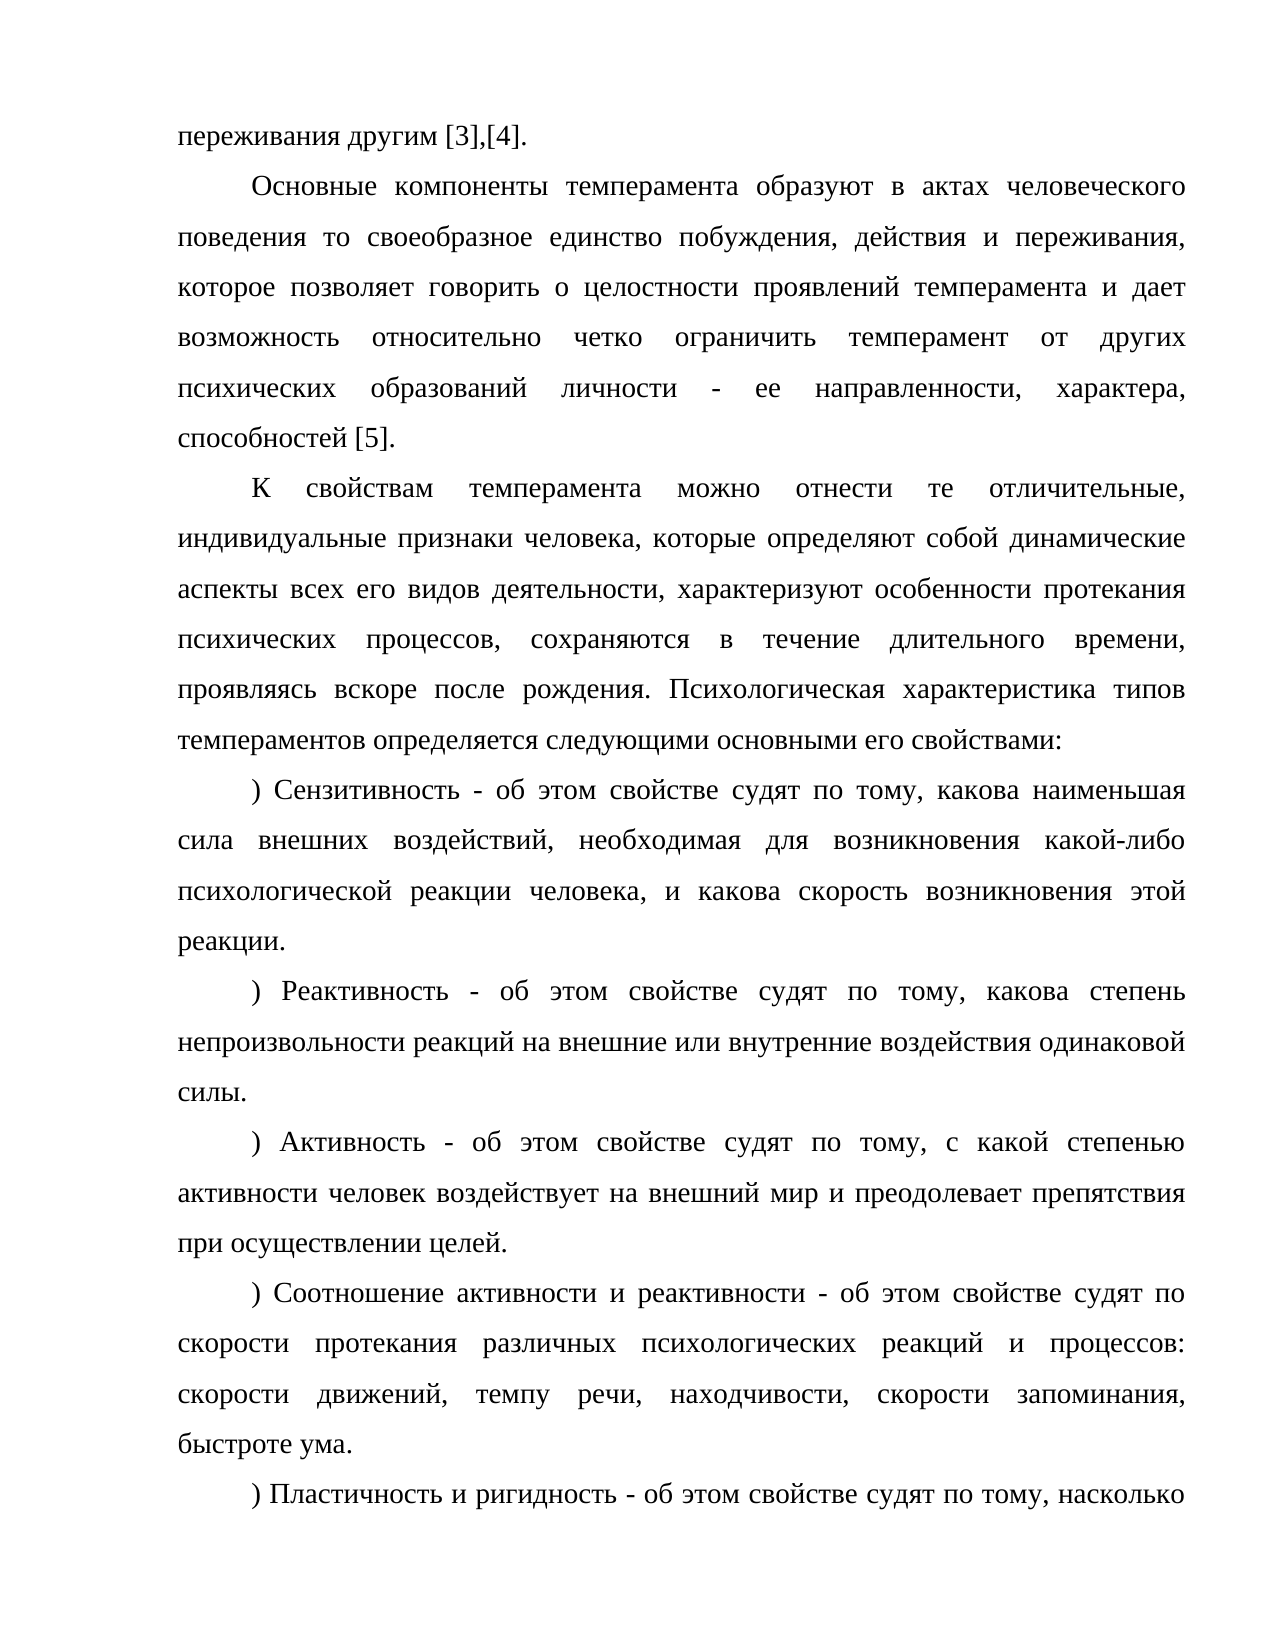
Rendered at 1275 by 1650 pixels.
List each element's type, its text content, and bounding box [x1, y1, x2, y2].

text ) Сензитивность - об этом свойстве судят по тому, какова наименьшая сила внешних воздействий, необходимая для возникновения какой-либо психологической реакции человека, и какова скорость возникновения этой реакции. [177, 772, 1186, 957]
text К свойствам темперамента можно отнести те отличительные, индивидуальные признаки человека, которые определяют собой динамические аспекты всех его видов деятельности, характеризуют особенности протекания психических процессов, сохраняются в течение длительного времени, проявляясь вскоре после рождения. Психологическая характеристика типов темпераментов определяется следующими основными его свойствами: [177, 470, 1186, 755]
text ) Реактивность - об этом свойстве судят по тому, какова степень непроизвольности реакций на внешние или внутренние воздействия одинаковой силы. [177, 973, 1186, 1108]
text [177, 118, 1186, 152]
text ) Соотношение активности и реактивности - об этом свойстве судят по скорости протекания различных психологических реакций и процессов: скорости движений, темпу речи, находчивости, скорости запоминания, быстроте ума. [177, 1275, 1186, 1460]
text Основные компоненты темперамента образуют в актах человеческого поведения то своеобразное единство побуждения, действия и переживания, которое позволяет говорить о целостности проявлений темперамента и дает возможность относительно четко ограничить темперамент от других психических образований личности - ее направленности, характера, способностей [5]. [177, 168, 1186, 453]
text ) Активность - об этом свойстве судят по тому, с какой степенью активности человек воздействует на внешний мир и преодолевает препятствия при осуществлении целей. [177, 1124, 1186, 1258]
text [177, 1477, 1186, 1510]
